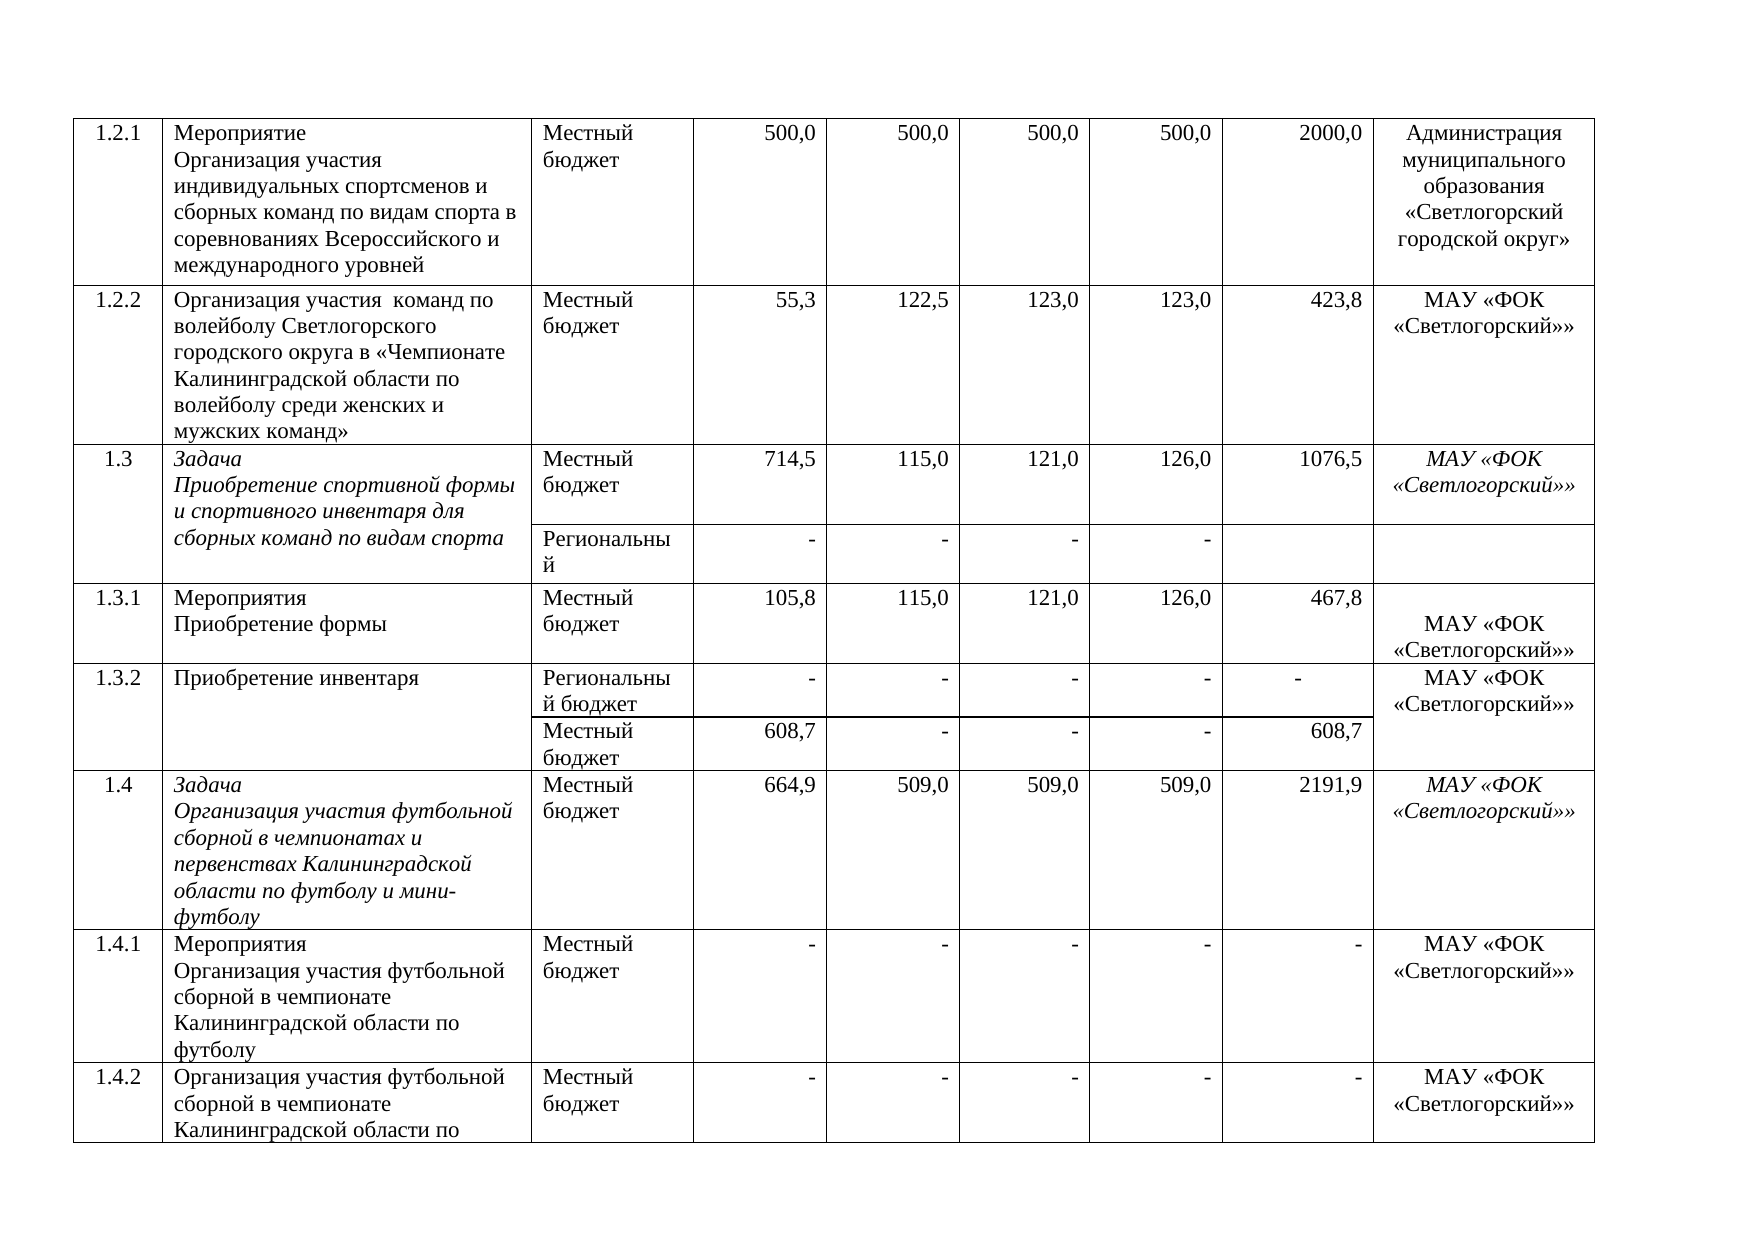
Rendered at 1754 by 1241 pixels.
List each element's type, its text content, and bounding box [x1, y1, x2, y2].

table_cell 500,0 [694, 119, 826, 285]
table_cell - [960, 930, 1089, 1062]
table_cell - [960, 525, 1089, 583]
table_cell - [1223, 664, 1373, 716]
table_cell 1.4 [74, 771, 162, 929]
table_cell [163, 1063, 531, 1142]
table_cell 509,0 [1090, 771, 1222, 929]
table_cell 509,0 [827, 771, 959, 929]
table_cell - [827, 930, 959, 1062]
table_cell 1.3.1 [74, 584, 162, 663]
table_cell - [827, 1063, 959, 1142]
table_cell Мероприятие Организация участия индивидуальных спортсменов и сборных команд по видам спорта в соревнованиях Всероссийского и международного уровней [163, 119, 531, 285]
table_cell - [694, 525, 826, 583]
table_cell 115,0 [827, 584, 959, 663]
table_cell Задача Организация участия футбольной сборной в чемпионатах и первенствах Калининградской области по футболу и мини-футболу [163, 771, 531, 929]
table_cell 126,0 [1090, 584, 1222, 663]
table_cell Приобретение инвентаря [163, 664, 531, 770]
table_cell МАУ «ФОК «Светлогорский»» [1374, 930, 1594, 1062]
table_cell [1223, 525, 1373, 583]
table_cell 1.4.1 [74, 930, 162, 1062]
table_cell 2191,9 [1223, 771, 1373, 929]
table_cell Местный бюджет [532, 1063, 693, 1142]
table_cell МАУ «ФОК «Светлогорский»» [1374, 584, 1594, 663]
table_cell 1.3.2 [74, 664, 162, 770]
table_cell - [1090, 930, 1222, 1062]
table_cell Местный бюджет [532, 119, 693, 285]
table_cell - [960, 1063, 1089, 1142]
table_cell 55,3 [694, 286, 826, 444]
table_cell - [1090, 1063, 1222, 1142]
table_cell 105,8 [694, 584, 826, 663]
table_cell 500,0 [1090, 119, 1222, 285]
table_cell Местный бюджет [532, 771, 693, 929]
table_cell [1374, 525, 1594, 583]
table_cell Местный бюджет [532, 718, 693, 770]
table_cell 714,5 [694, 445, 826, 524]
table_cell 664,9 [694, 771, 826, 929]
table_cell - [827, 664, 959, 716]
table_cell 1.2.2 [74, 286, 162, 444]
table_cell - [694, 664, 826, 716]
table_cell Местный бюджет [532, 930, 693, 1062]
table_cell - [694, 1063, 826, 1142]
table_cell 1.4.2 [74, 1063, 162, 1142]
table_cell 467,8 [1223, 584, 1373, 663]
table_cell 509,0 [960, 771, 1089, 929]
table_cell - [960, 664, 1089, 716]
table_cell 608,7 [694, 718, 826, 770]
table_cell 1.3 [74, 445, 162, 583]
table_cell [1374, 1063, 1594, 1142]
table_cell Местный бюджет [532, 584, 693, 663]
table_cell Региональный [532, 525, 693, 583]
table_cell Задача Приобретение спортивной формы и спортивного инвентаря для сборных команд по видам спорта [163, 445, 531, 583]
table_cell МАУ «ФОК «Светлогорский»» [1374, 664, 1594, 770]
table_cell 126,0 [1090, 445, 1222, 524]
table_cell 423,8 [1223, 286, 1373, 444]
table_cell 121,0 [960, 584, 1089, 663]
table_cell Организация участия команд по волейболу Светлогорского городского округа в «Чемпионате Калининградской области по волейболу среди женских и мужских команд» [163, 286, 531, 444]
table_cell - [827, 525, 959, 583]
table_cell Мероприятия Приобретение формы [163, 584, 531, 663]
table_cell МАУ «ФОК «Светлогорский»» [1374, 286, 1594, 444]
table_cell Региональный бюджет [532, 664, 693, 716]
table_cell - [960, 718, 1089, 770]
table_cell Местный бюджет [532, 286, 693, 444]
table_cell 608,7 [1223, 718, 1373, 770]
table_cell Местный бюджет [532, 445, 693, 524]
table_cell 122,5 [827, 286, 959, 444]
table_cell 2000,0 [1223, 119, 1373, 285]
table_cell - [1090, 525, 1222, 583]
table_cell - [1223, 1063, 1373, 1142]
table_cell 1076,5 [1223, 445, 1373, 524]
table_cell - [694, 930, 826, 1062]
table_cell 500,0 [827, 119, 959, 285]
table_cell - [1223, 930, 1373, 1062]
table_cell 123,0 [960, 286, 1089, 444]
table_cell 500,0 [960, 119, 1089, 285]
table_cell МАУ «ФОК «Светлогорский»» [1374, 445, 1594, 524]
table_cell 115,0 [827, 445, 959, 524]
table_cell 123,0 [1090, 286, 1222, 444]
table_cell МАУ «ФОК «Светлогорский»» [1374, 771, 1594, 929]
table_cell 1.2.1 [74, 119, 162, 285]
table_cell - [827, 718, 959, 770]
table_cell Мероприятия Организация участия футбольной сборной в чемпионате Калининградской области по футболу [163, 930, 531, 1062]
table_cell - [1090, 664, 1222, 716]
table_cell - [1090, 718, 1222, 770]
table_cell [1374, 119, 1594, 285]
table_cell 121,0 [960, 445, 1089, 524]
